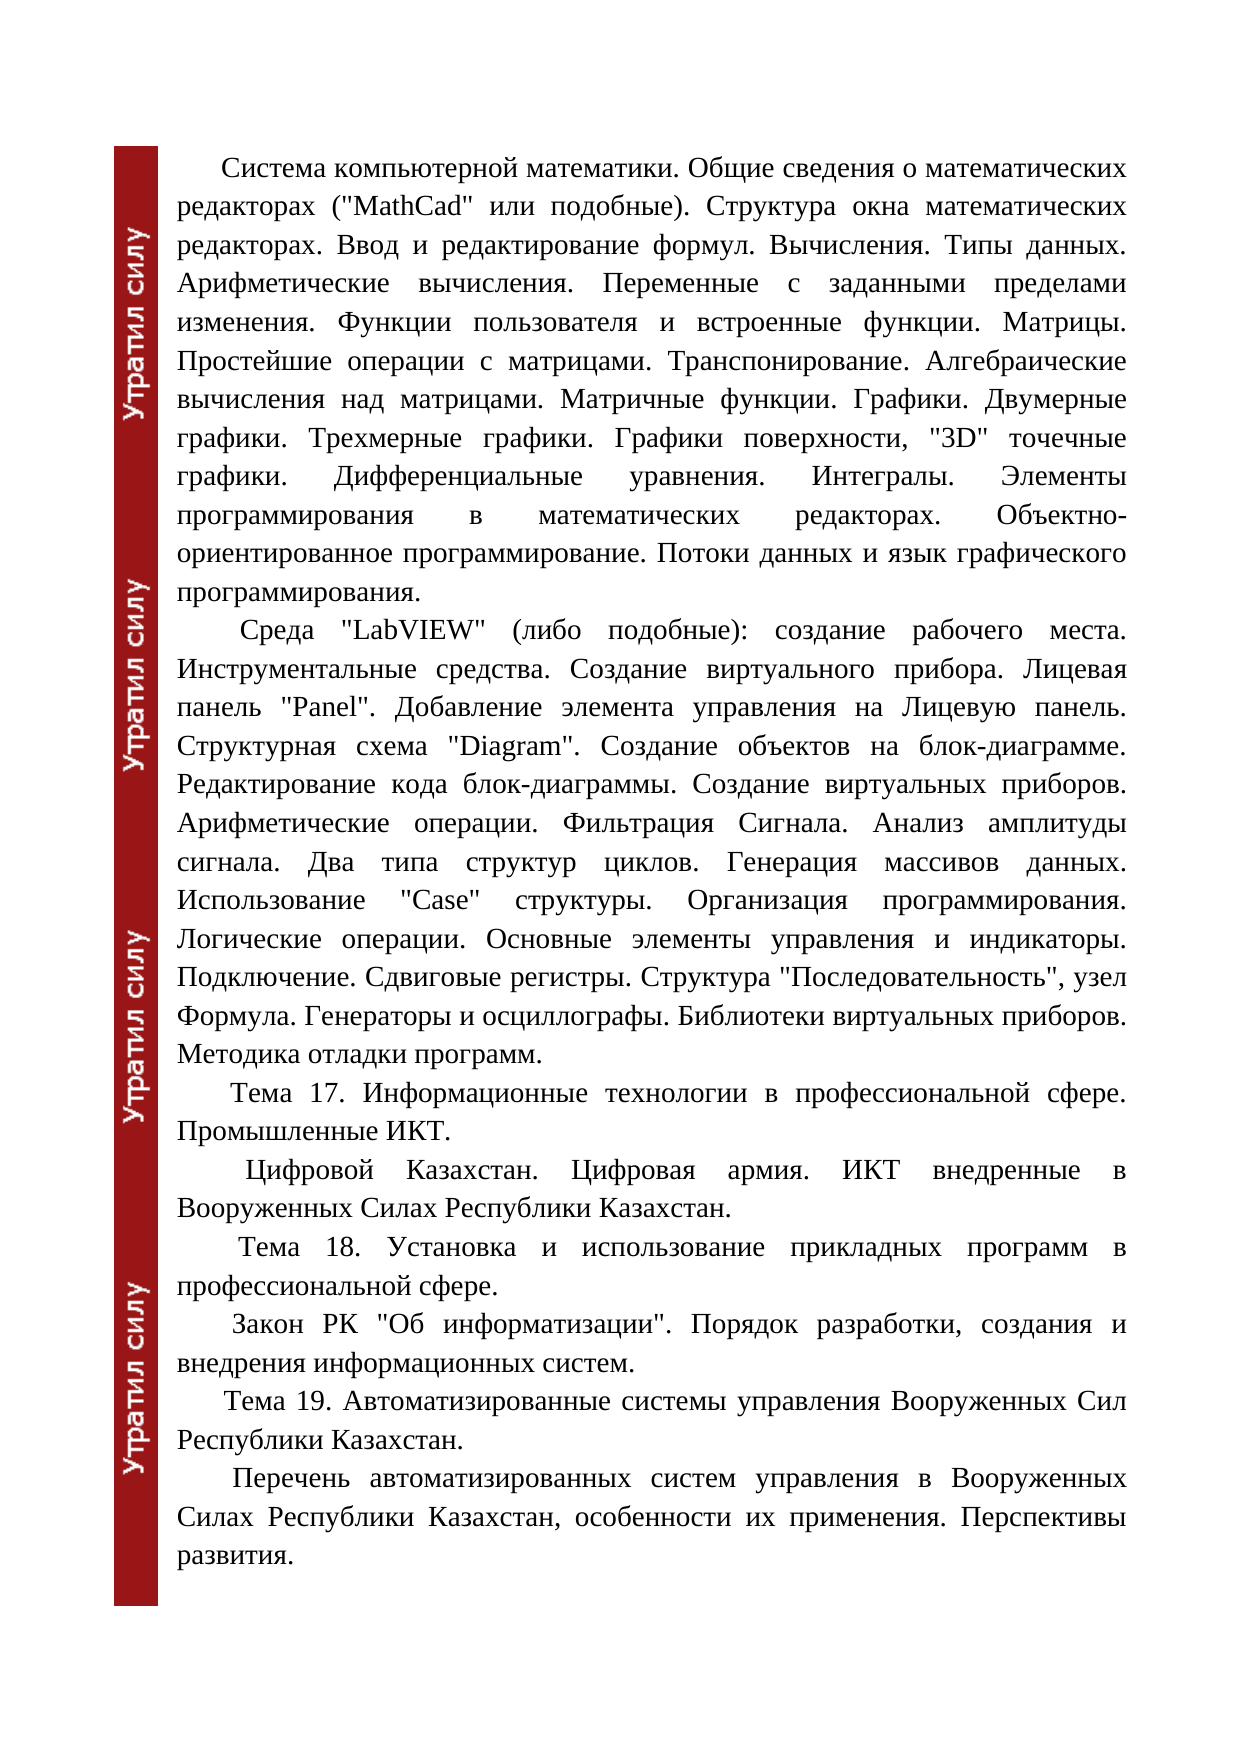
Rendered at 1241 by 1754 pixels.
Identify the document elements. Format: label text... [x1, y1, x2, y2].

text Среда "LabVIEW" (либо подобные): создание рабочего места. Инструментальные средства. Создание виртуального прибора. Лицевая панель "Panel". Добавление элемента управления на Лицевую панель. Структурная схема "Diagram". Создание объектов на блок-диаграмме. Редактирование кода блок-диаграммы. Создание виртуальных приборов. Арифметические операции. Фильтрация Сигнала. Анализ амплитуды сигнала. Два типа структур циклов. Генерация массивов данных. Использование "Case" структуры. Организация программирования. Логические операции. Основные элементы управления и индикаторы. Подключение. Сдвиговые регистры. Структура "Последовательность", узел Формула. Генераторы и осциллографы. Библиотеки виртуальных приборов. Методика отладки программ. [112, 612, 1128, 1070]
text Тема 18. Установка и использование прикладных программ в профессиональной сфере. [112, 1229, 1128, 1301]
picture [114, 1147, 158, 1152]
text Тема 17. Информационные технологии в профессиональной сфере. Промышленные ИКТ. [112, 1075, 1128, 1147]
text Система компьютерной математики. Общие сведения о математических редакторах ("MathCad" или подобные). Структура окна математических редакторах. Ввод и редактирование формул. Вычисления. Типы данных. Арифметические вычисления. Переменные с заданными пределами изменения. Функции пользователя и встроенные функции. Матрицы. Простейшие операции с матрицами. Транспонирование. Алгебраические вычисления над матрицами. Матричные функции. Графики. Двумерные графики. Трехмерные графики. Графики поверхности, "3D" точечные графики. Дифференциальные уравнения. Интегралы. Элементы программирования в математических редакторах. Объектно-ориентированное программирование. Потоки данных и язык графического программирования. [112, 150, 1128, 607]
picture [114, 1571, 158, 1606]
picture [114, 607, 158, 612]
picture [114, 146, 158, 150]
picture [114, 1378, 158, 1383]
text Закон РК "Об информатизации". Порядок разработки, создания и внедрения информационных систем. [112, 1306, 1128, 1378]
picture [114, 1224, 158, 1229]
picture [114, 1070, 158, 1075]
text Цифровой Казахстан. Цифровая армия. ИКТ внедренные в Вооруженных Силах Республики Казахстан. [112, 1152, 1128, 1224]
text Тема 19. Автоматизированные системы управления Вооруженных Сил Республики Казахстан. [112, 1383, 1128, 1455]
picture [114, 1455, 158, 1460]
picture [114, 1301, 158, 1306]
text Перечень автоматизированных систем управления в Вооруженных Силах Республики Казахстан, особенности их применения. Перспективы развития. [112, 1460, 1128, 1571]
